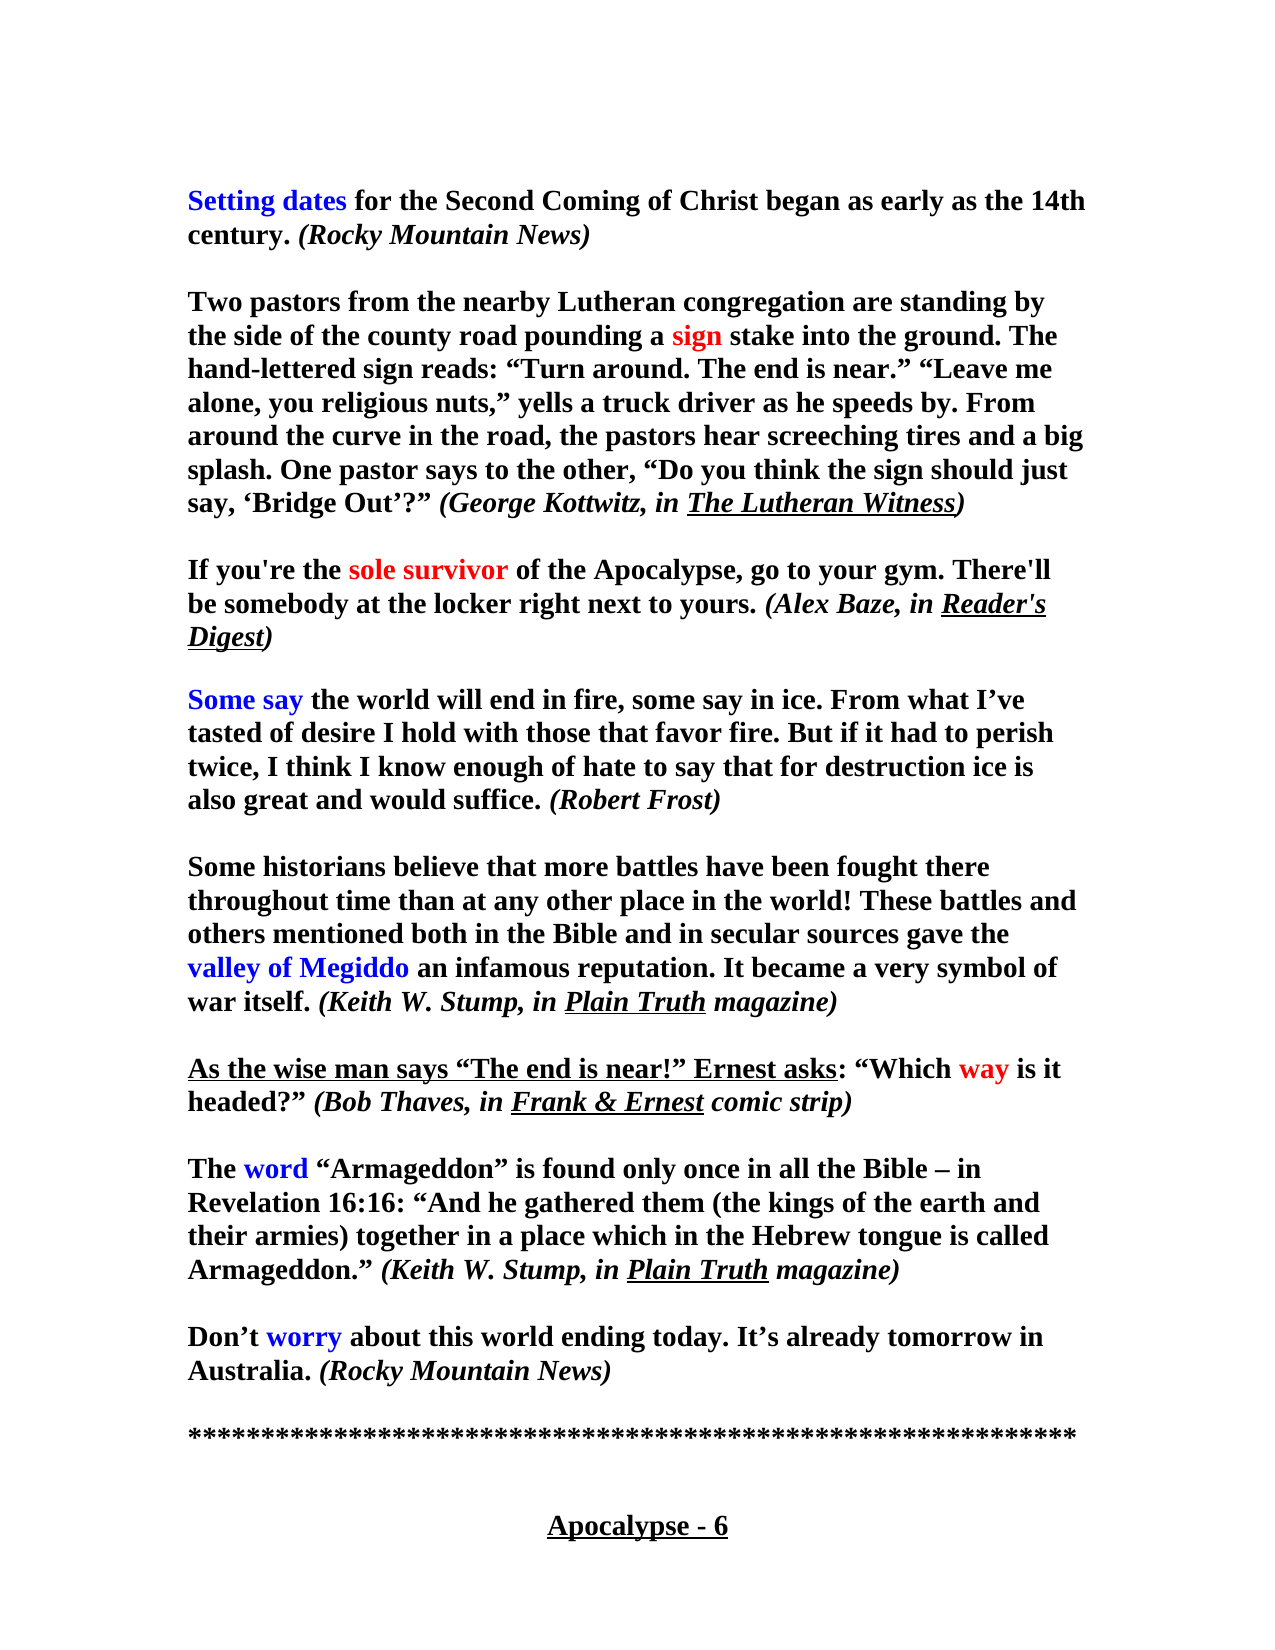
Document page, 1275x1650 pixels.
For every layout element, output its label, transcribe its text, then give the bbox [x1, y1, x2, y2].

text Setting dates for the Second Coming of Christ began as early as the 14th century. (Rocky Mountain News) [187, 183, 1087, 251]
text The word “Armageddon” is found only once in all the Bible – in Revelation 16:16: “And he gathered them (the kings of the earth and their armies) together in a place which in the Hebrew tongue is called Armageddon.” (Keith W. Stump, in Plain Truth magazine) [187, 1151, 1087, 1286]
text Don’t worry about this world ending today. It’s already tomorrow in Australia. (Rocky Mountain News) [187, 1319, 1087, 1386]
text Some say the world will end in fire, some say in ice. From what I’ve tasted of desire I hold with those that favor fire. But if it had to perish twice, I think I know enough of hate to say that for destruction ice is also great and would suffice. (Robert Frost) [187, 682, 1087, 816]
text ************************************************************* [187, 1420, 1087, 1453]
text As the wise man says “The end is near!” Ernest asks: “Which way is it headed?” (Bob Thaves, in Frank & Ernest comic strip) [187, 1051, 1087, 1118]
text Some historians believe that more battles have been fought there throughout time than at any other place in the world! These battles and others mentioned both in the Bible and in secular sources gave the valley of Megiddo an infamous reputation. It became a very symbol of war itself. (Keith W. Stump, in Plain Truth magazine) [187, 849, 1087, 1017]
text Two pastors from the nearby Lutheran congregation are standing by the side of the county road pounding a sign stake into the ground. The hand-lettered sign reads: “Turn around. The end is near.” “Leave me alone, you religious nuts,” yells a truck driver as he speeds by. From around the curve in the road, the pastors hear screeching tires and a big splash. One pastor says to the other, “Do you think the sign should just say, ‘Bridge Out’?” (George Kottwitz, in The Lutheran Witness) [187, 284, 1087, 519]
text If you're the sole survivor of the Apocalypse, go to your gym. There'll be somebody at the locker right next to yours. (Alex Baze, in Reader's Digest) [187, 552, 1087, 653]
